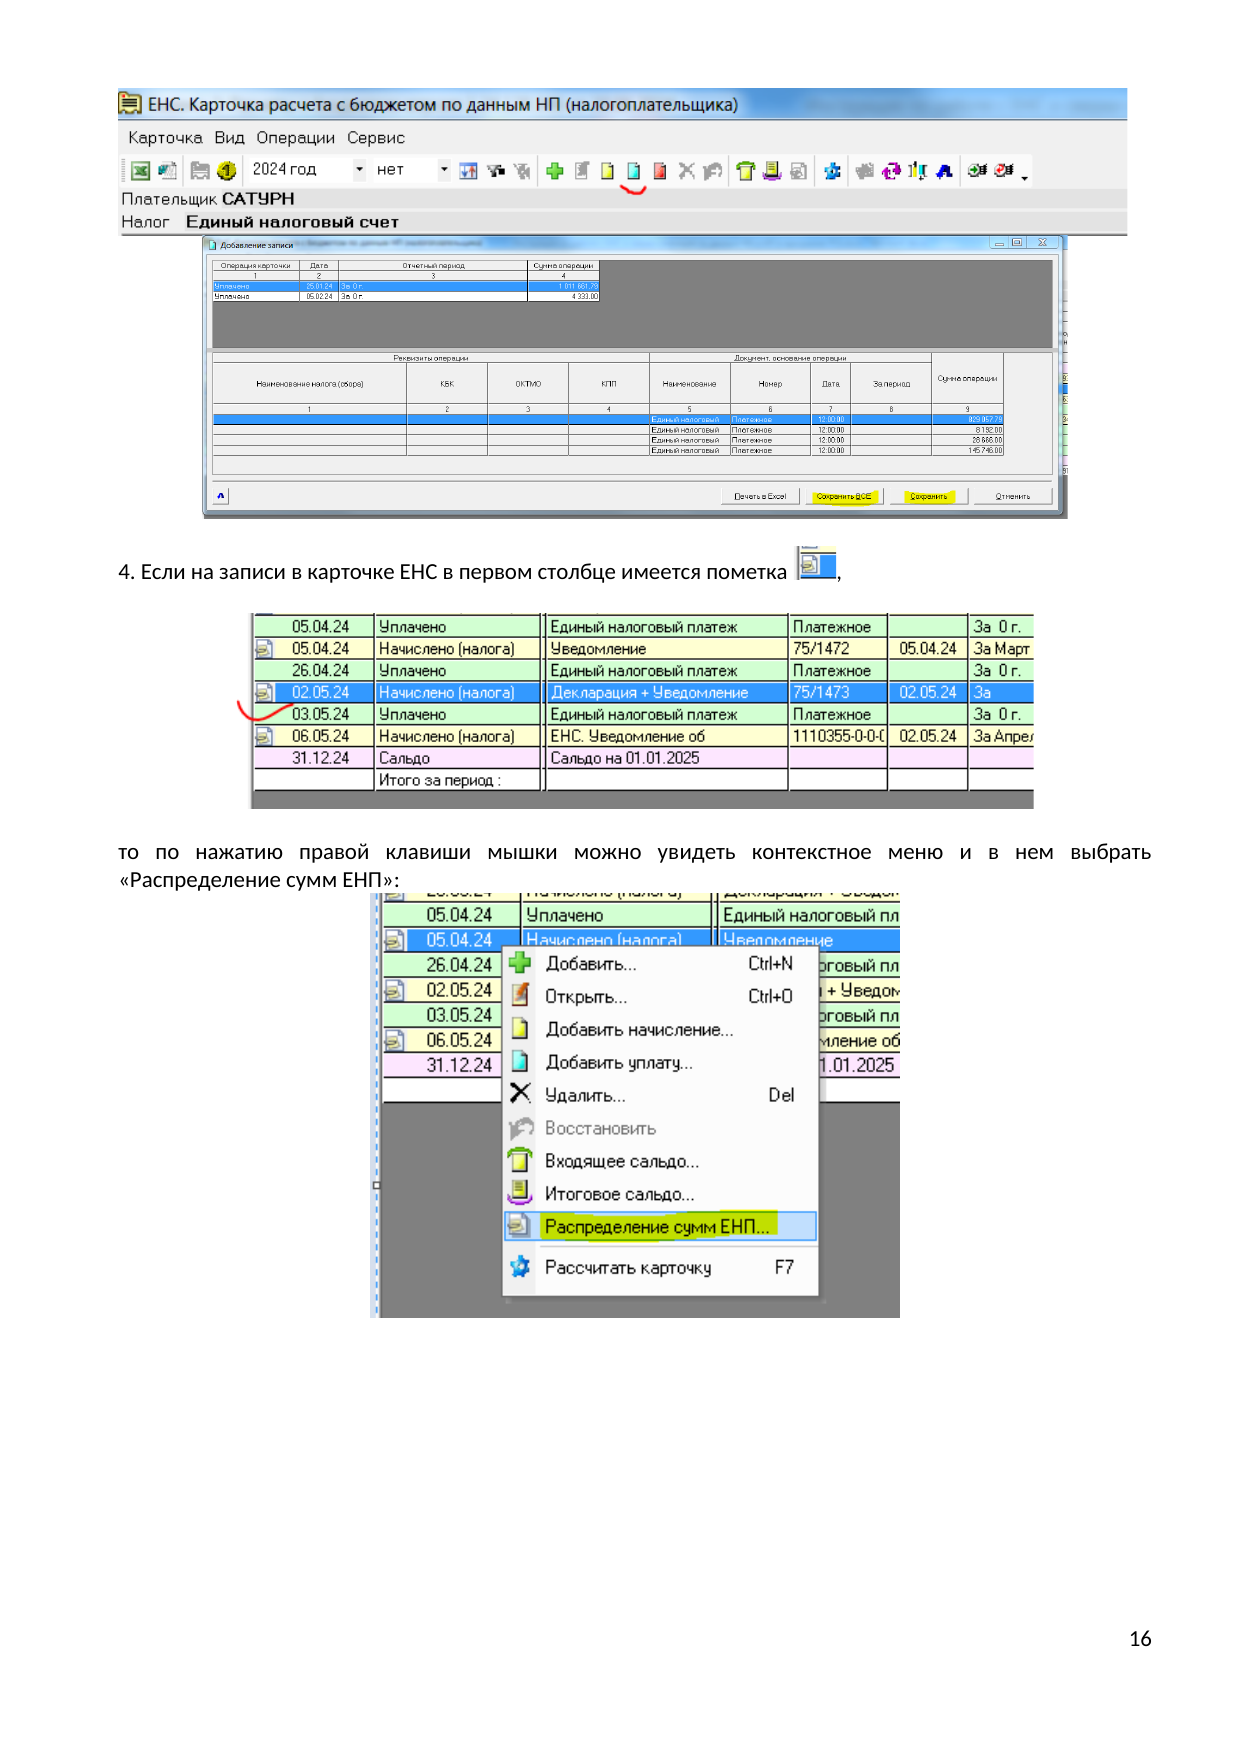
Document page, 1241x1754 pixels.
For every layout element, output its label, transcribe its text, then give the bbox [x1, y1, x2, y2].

picture [370, 893, 900, 1318]
picture [793, 546, 837, 580]
text то по нажатию правой клавиши мышки можно увидеть контекстное меню и в нем выбрать «Распределение сумм ЕНП»: [118, 837, 1152, 893]
text 4. Если на записи в карточке ЕНС в первом столбце имеется пометка , [118, 547, 1152, 585]
picture [118, 88, 1128, 519]
picture [236, 613, 1034, 809]
